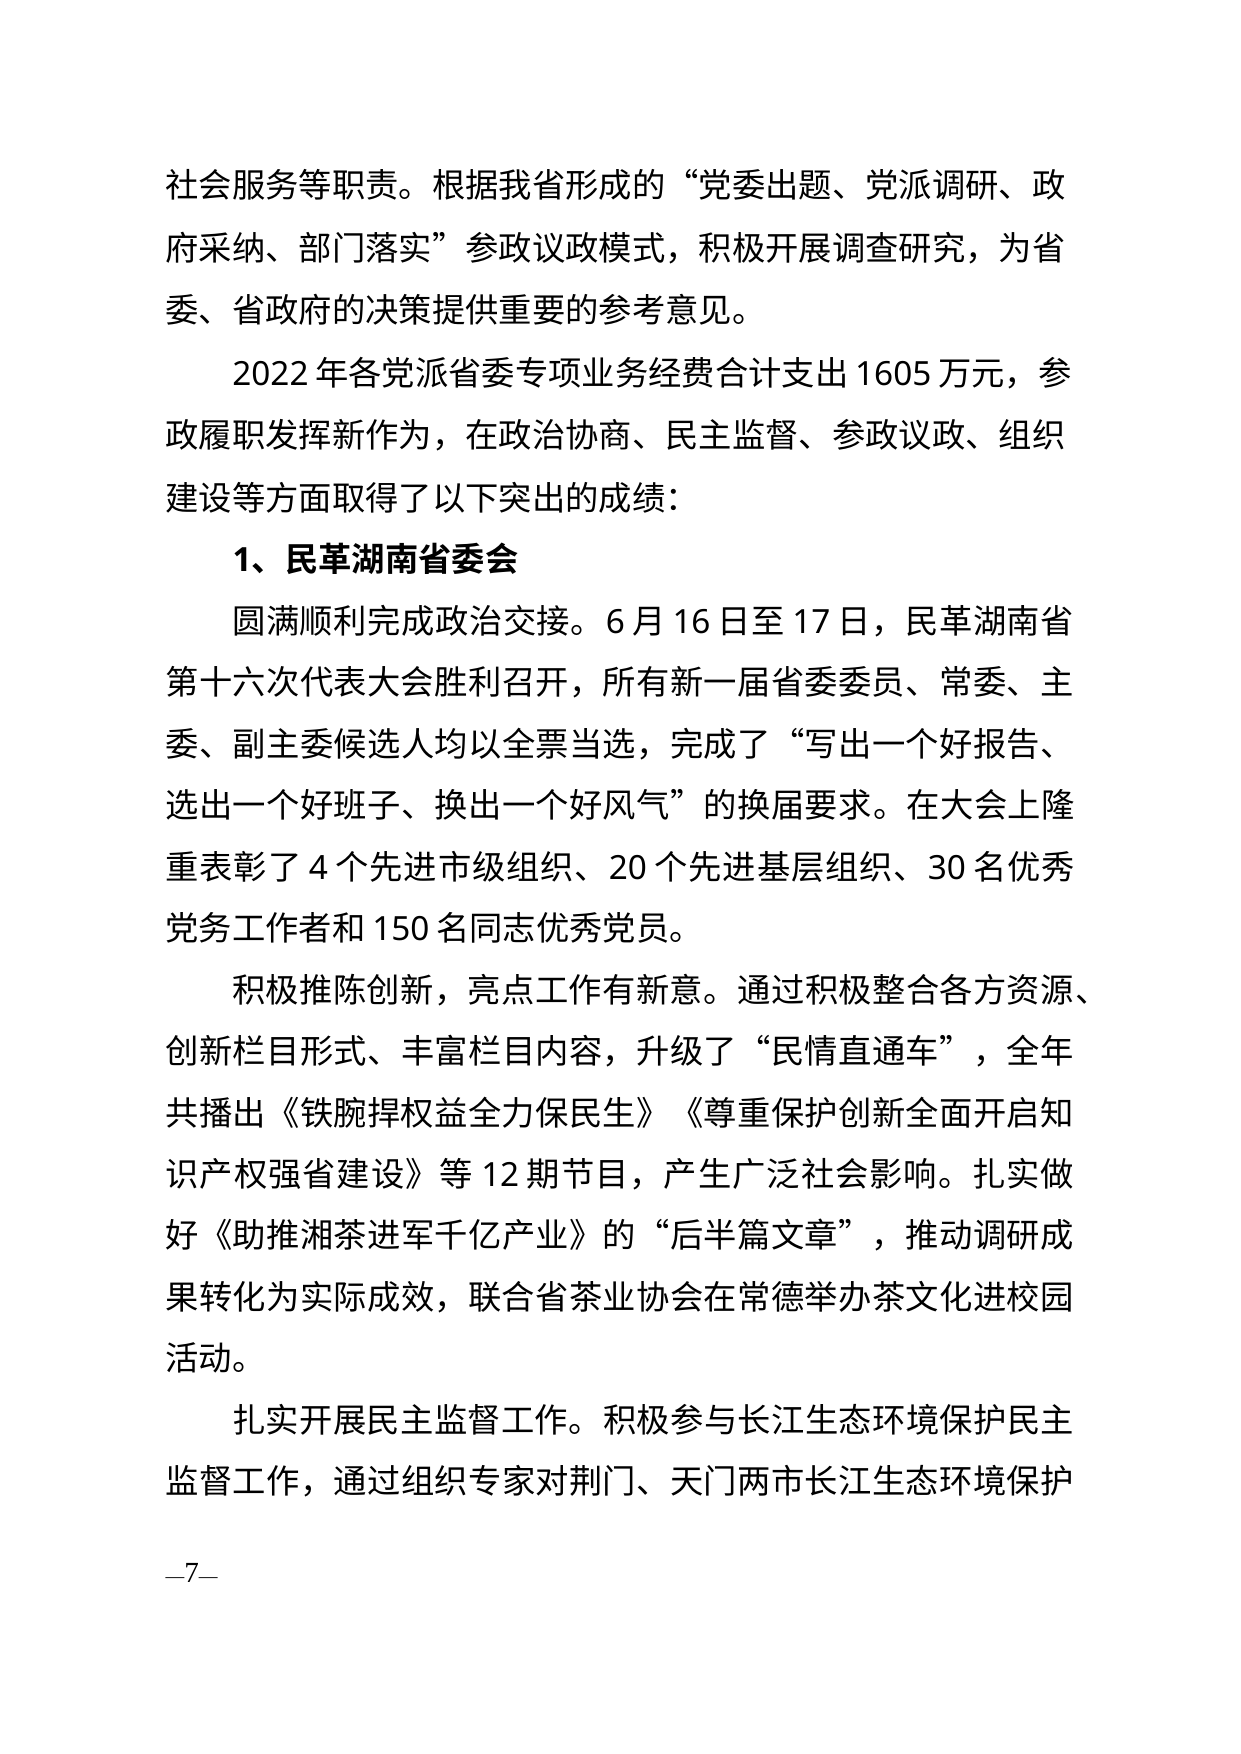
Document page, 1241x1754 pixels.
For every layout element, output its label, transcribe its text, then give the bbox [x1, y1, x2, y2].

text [165, 1383, 1075, 1506]
text 2022年各党派省委专项业务经费合计支出1605万元，参政履职发挥新作为，在政治协商、民主监督、参政议政、组织建设等方面取得了以下突出的成绩： [165, 335, 1075, 523]
text 积极推陈创新，亮点工作有新意。通过积极整合各方资源、创新栏目形式、丰富栏目内容，升级了“民情直通车”，全年共播出《铁腕捍权益全力保民生》《尊重保护创新全面开启知识产权强省建设》等12期节目，产生广泛社会影响。扎实做好《助推湘茶进军千亿产业》的“后半篇文章”，推动调研成果转化为实际成效，联合省茶业协会在常德举办茶文化进校园活动。 [165, 953, 1075, 1383]
text 1、民革湖南省委会 [165, 523, 1075, 584]
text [165, 148, 1075, 335]
text 圆满顺利完成政治交接。6月16日至17日，民革湖南省第十六次代表大会胜利召开，所有新一届省委委员、常委、主委、副主委候选人均以全票当选，完成了“写出一个好报告、选出一个好班子、换出一个好风气”的换届要求。在大会上隆重表彰了4个先进市级组织、20个先进基层组织、30名优秀党务工作者和150名同志优秀党员。 [165, 584, 1075, 953]
